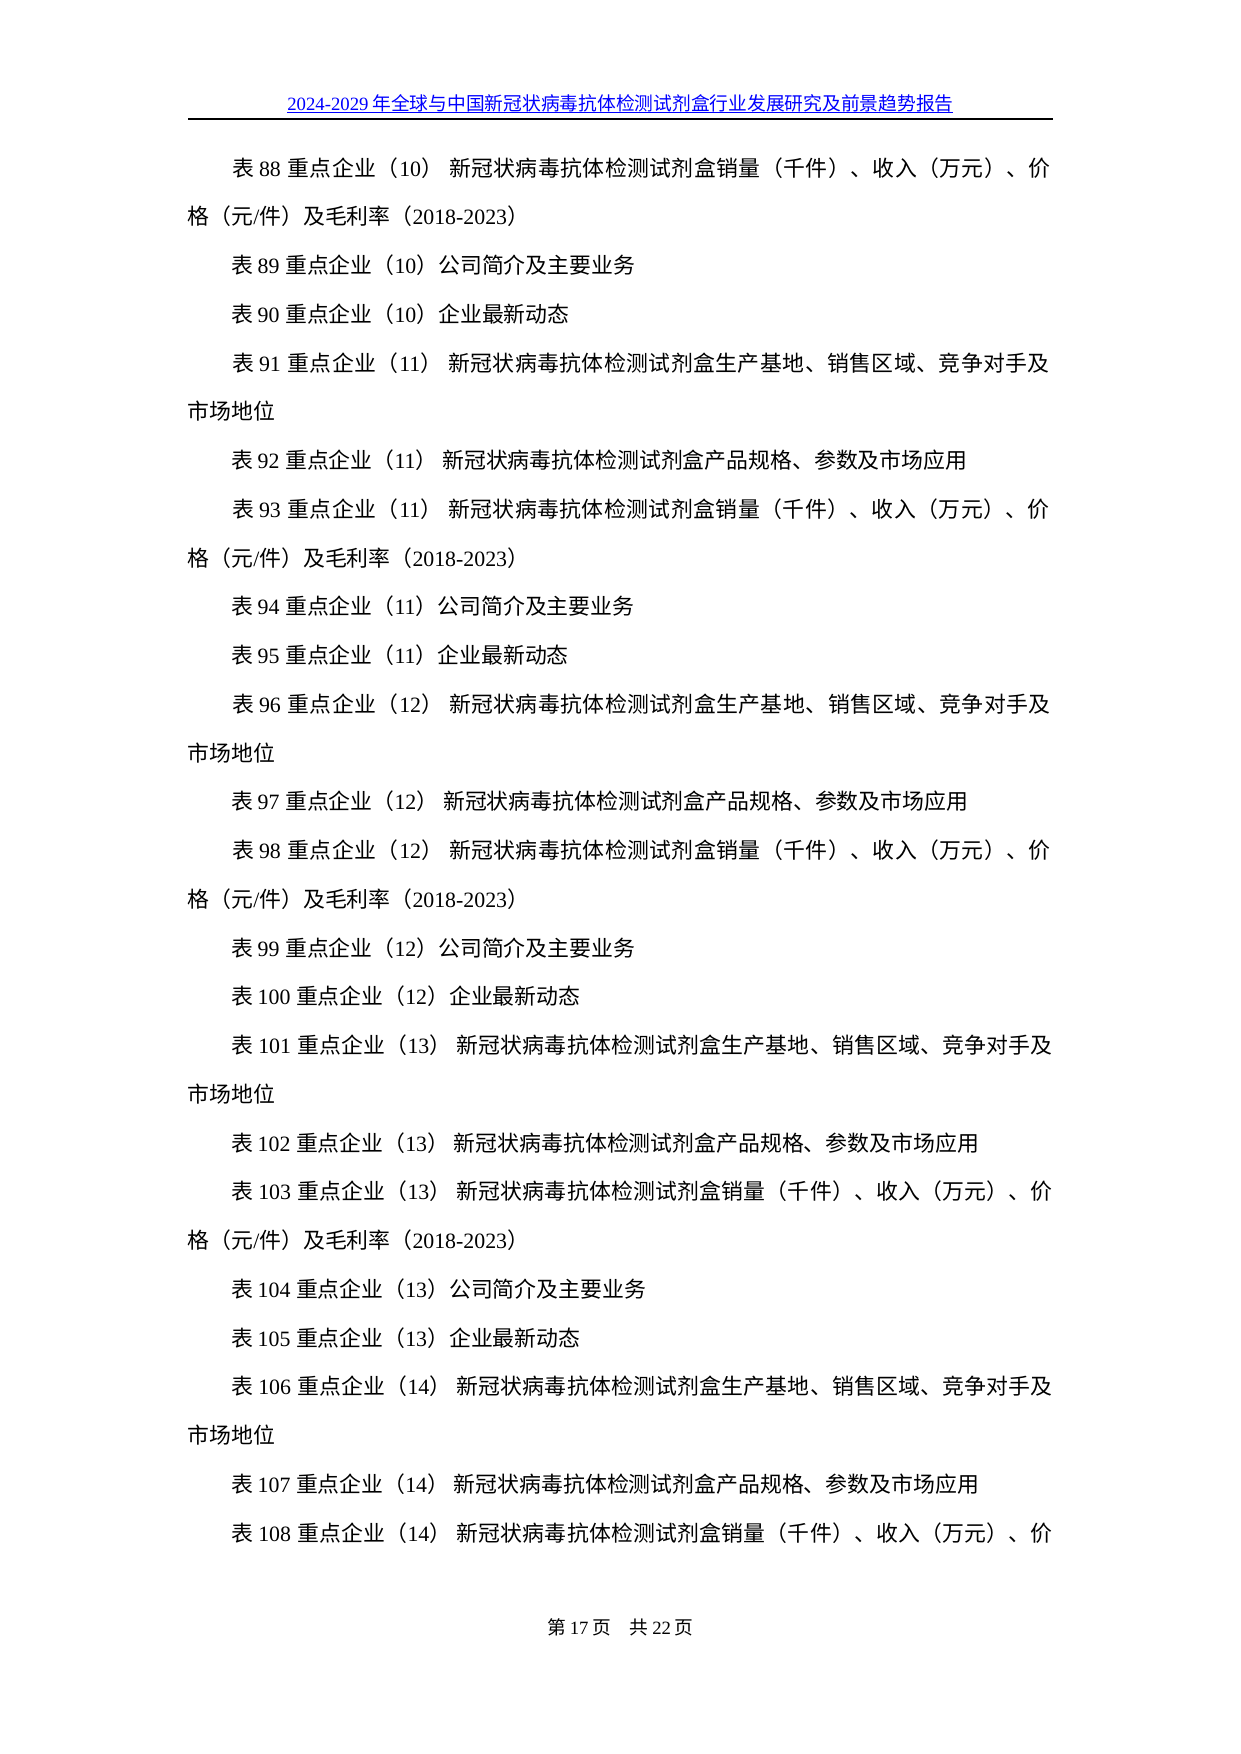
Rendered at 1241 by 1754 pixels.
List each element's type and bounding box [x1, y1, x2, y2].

text [187, 150, 1053, 1548]
